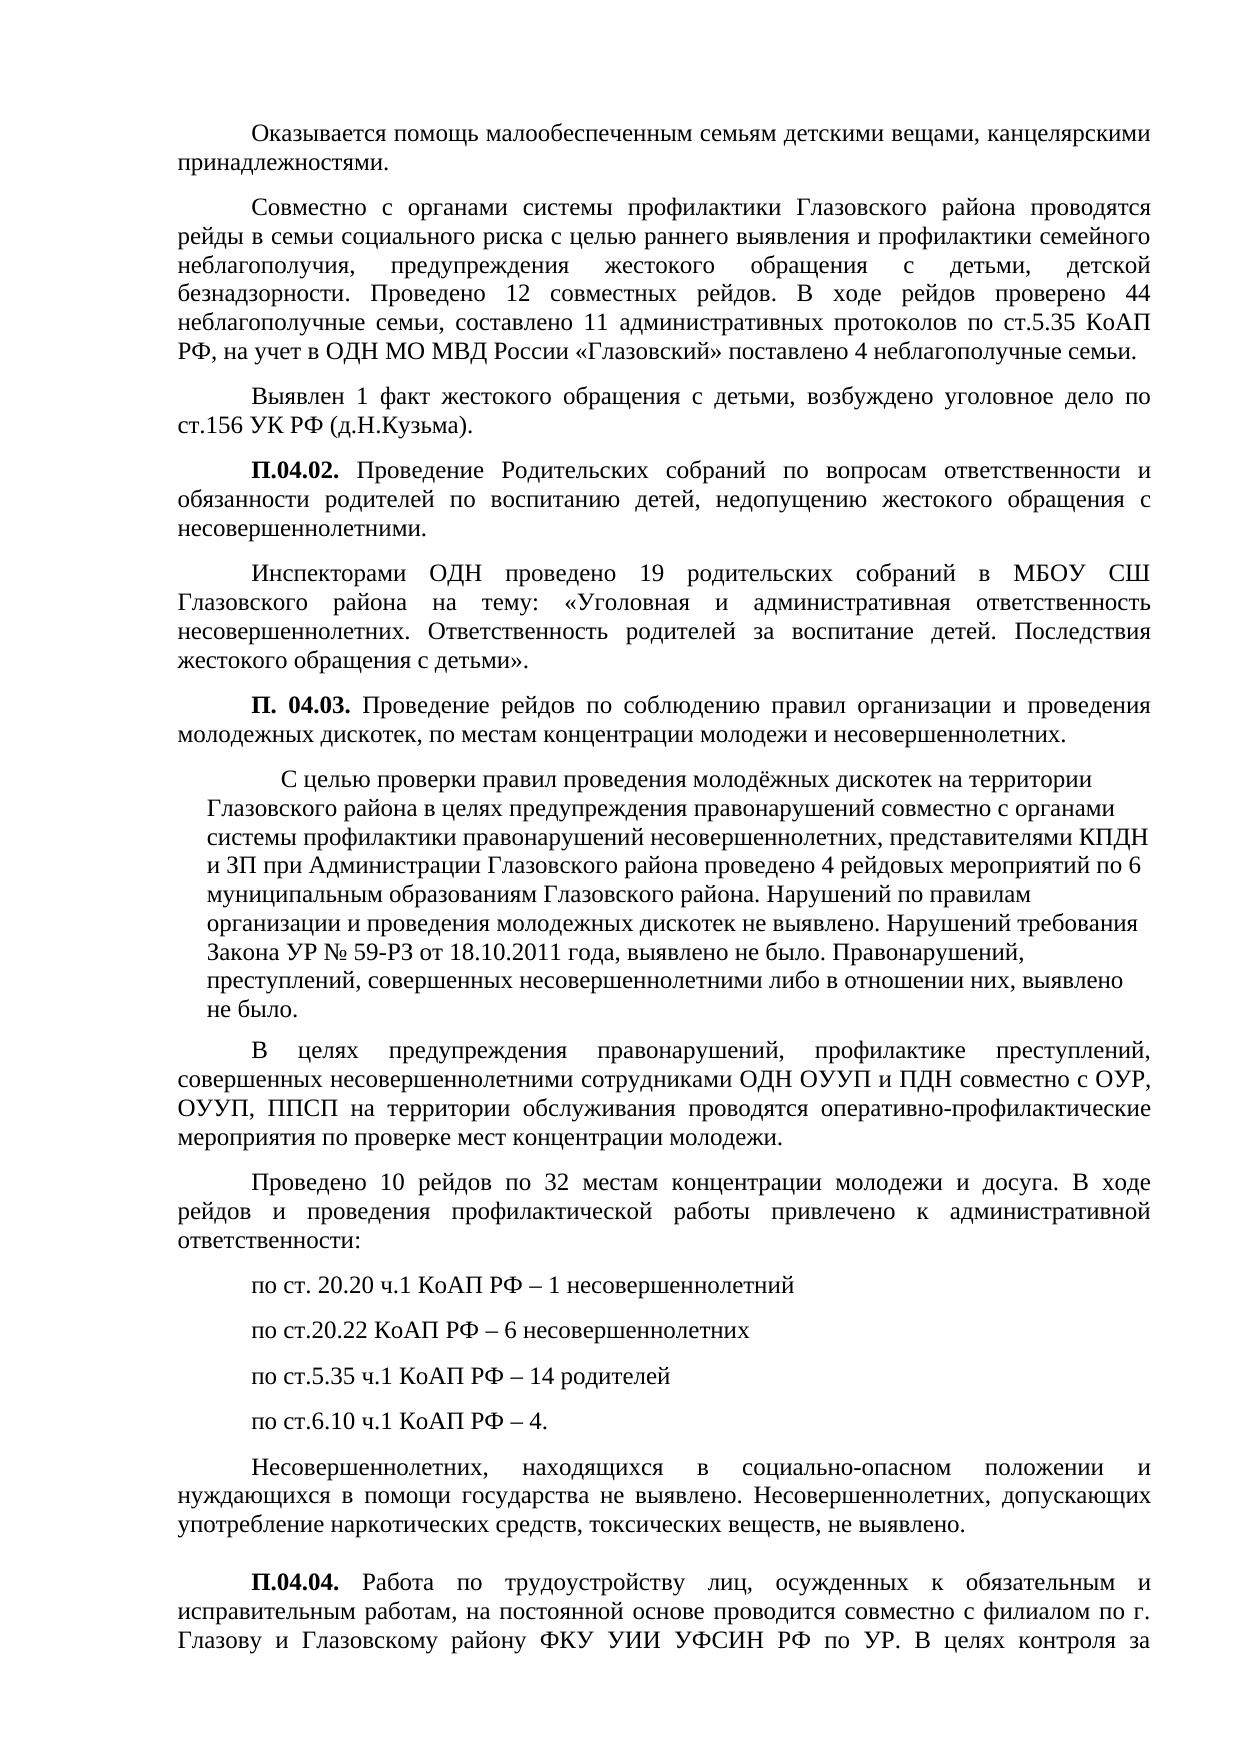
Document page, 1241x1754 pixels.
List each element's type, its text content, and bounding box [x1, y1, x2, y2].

text Выявлен 1 факт жестокого обращения с детьми, возбуждено уголовное дело по ст.156 УК РФ (д.Н.Кузьма). [177, 381, 1152, 439]
text по ст.20.22 КоАП РФ – 6 несовершеннолетних [177, 1316, 1152, 1344]
text по ст.6.10 ч.1 КоАП РФ – 4. [177, 1406, 1152, 1435]
text по ст.5.35 ч.1 КоАП РФ – 14 родителей [177, 1361, 1152, 1390]
text В целях предупреждения правонарушений, профилактике преступлений, совершенных несовершеннолетними сотрудниками ОДН ОУУП и ПДН совместно с ОУР, ОУУП, ППСП на территории обслуживания проводятся оперативно-профилактические мероприятия по проверке мест концентрации молодежи. [177, 1036, 1152, 1151]
text Инспекторами ОДН проведено 19 родительских собраний в МБОУ СШ Глазовского района на тему: «Уголовная и административная ответственность несовершеннолетних. Ответственность родителей за воспитание детей. Последствия жестокого обращения с детьми». [177, 558, 1152, 673]
text Оказывается помощь малообеспеченным семьям детскими вещами, канцелярскими принадлежностями. [177, 118, 1152, 176]
text по ст. 20.20 ч.1 КоАП РФ – 1 несовершеннолетний [177, 1270, 1152, 1299]
text П. 04.03. Проведение рейдов по соблюдению правил организации и проведения молодежных дискотек, по местам концентрации молодежи и несовершеннолетних. [177, 690, 1152, 748]
text Проведено 10 рейдов по 32 местам концентрации молодежи и досуга. В ходе рейдов и проведения профилактической работы привлечено к административной ответственности: [177, 1167, 1152, 1253]
text Несовершеннолетних, находящихся в социально-опасном положении и нуждающихся в помощи государства не выявлено. Несовершеннолетних, допускающих употребление наркотических средств, токсических веществ, не выявлено. [177, 1452, 1152, 1538]
text С целью проверки правил проведения молодёжных дискотек на территории Глазовского района в целях предупреждения правонарушений совместно с органами системы профилактики правонарушений несовершеннолетних, представителями КПДН и ЗП при Администрации Глазовского района проведено 4 рейдовых мероприятий по 6 муниципальным образованиям Глазовского района. Нарушений по правилам организации и проведения молодежных дискотек не выявлено. Нарушений требования Закона УР № 59-РЗ от 18.10.2011 года, выявлено не было. Правонарушений, преступлений, совершенных несовершеннолетними либо в отношении них, выявлено не было. [207, 764, 1152, 1023]
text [177, 1567, 1152, 1653]
text П.04.02. Проведение Родительских собраний по вопросам ответственности и обязанности родителей по воспитанию детей, недопущению жестокого обращения с несовершеннолетними. [177, 456, 1152, 542]
text Совместно с органами системы профилактики Глазовского района проводятся рейды в семьи социального риска с целью раннего выявления и профилактики семейного неблагополучия, предупреждения жестокого обращения с детьми, детской безнадзорности. Проведено 12 совместных рейдов. В ходе рейдов проверено 44 неблагополучные семьи, составлено 11 административных протоколов по ст.5.35 КоАП РФ, на учет в ОДН МО МВД России «Глазовский» поставлено 4 неблагополучные семьи. [177, 192, 1152, 365]
